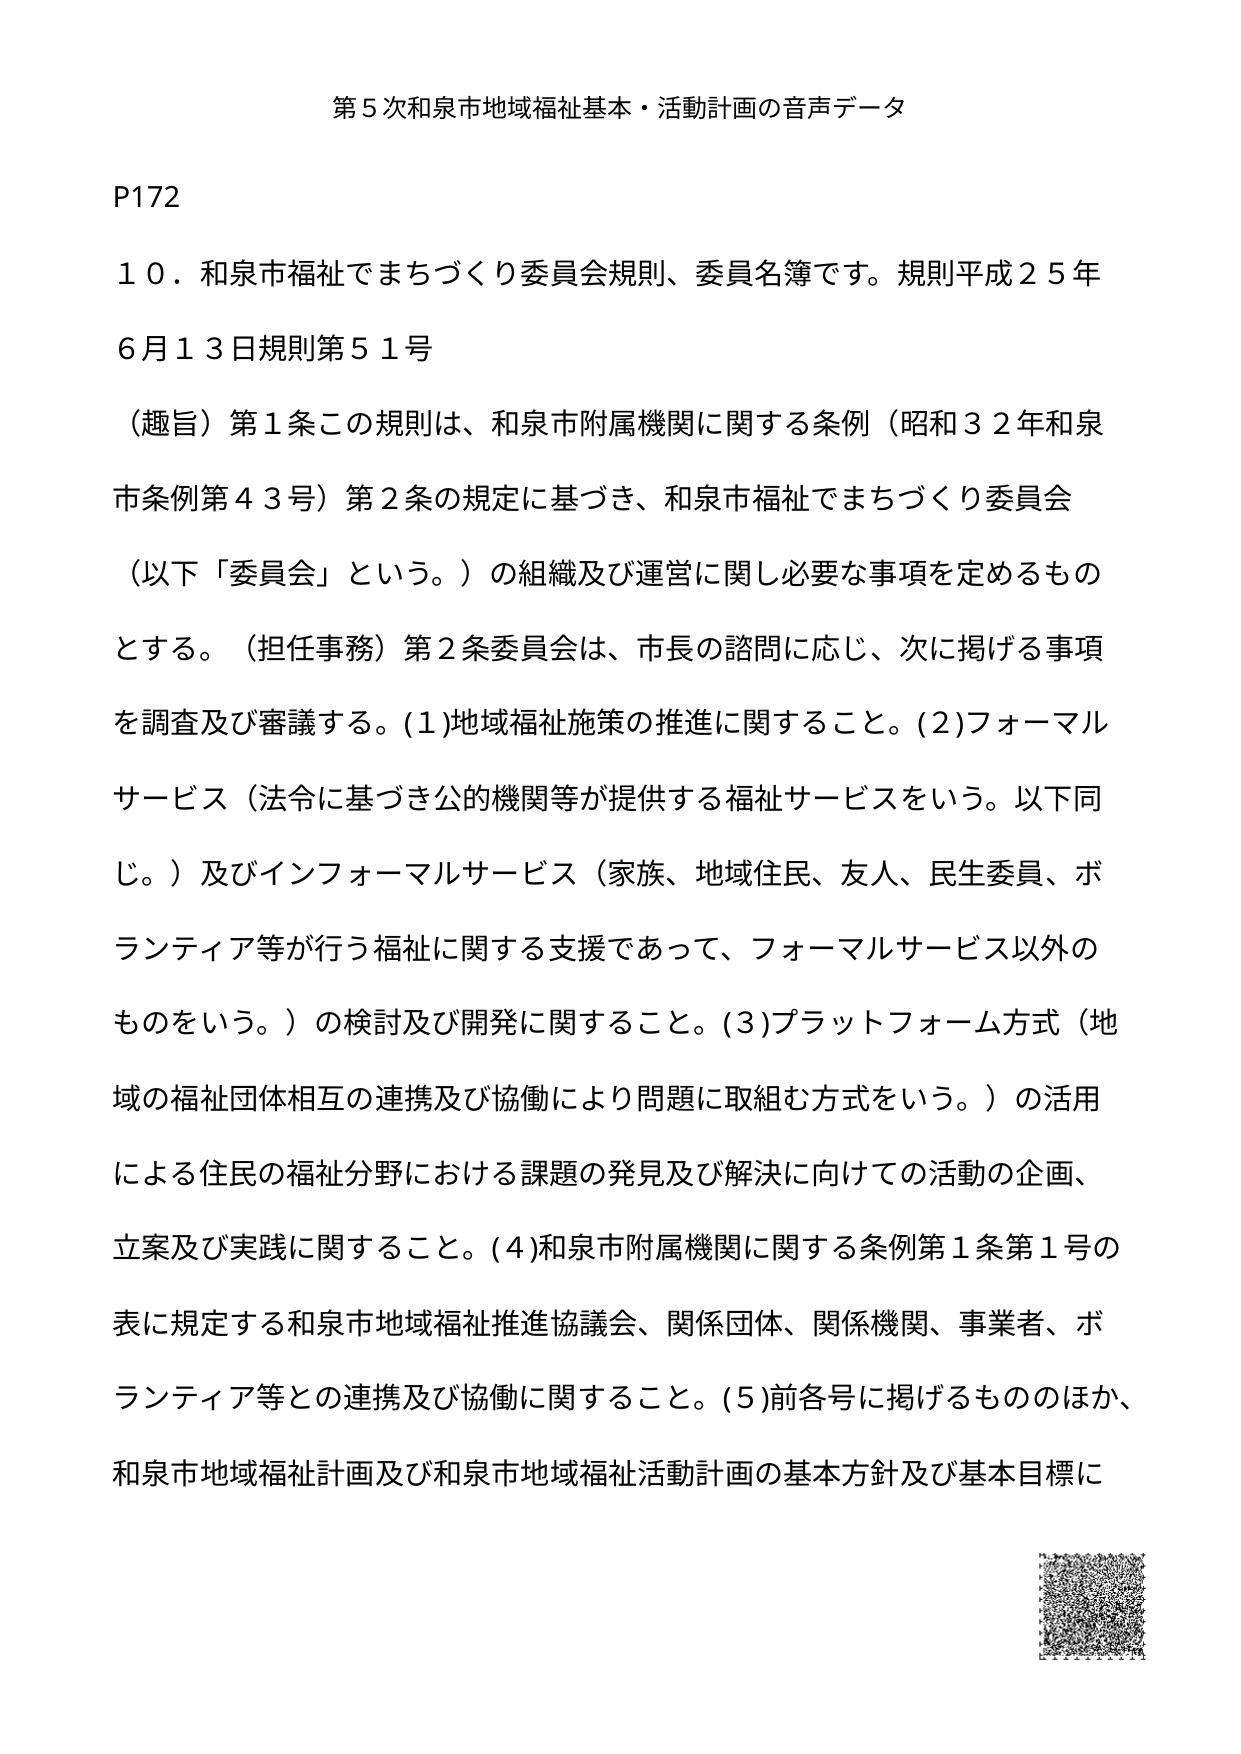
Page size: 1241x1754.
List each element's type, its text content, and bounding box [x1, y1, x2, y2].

text １０．和泉市福祉でまちづくり委員会規則、委員名簿です。規則平成２５年６月１３日規則第５１号 [112, 234, 1128, 384]
picture [1039, 1553, 1146, 1660]
text P172 [112, 159, 1128, 234]
